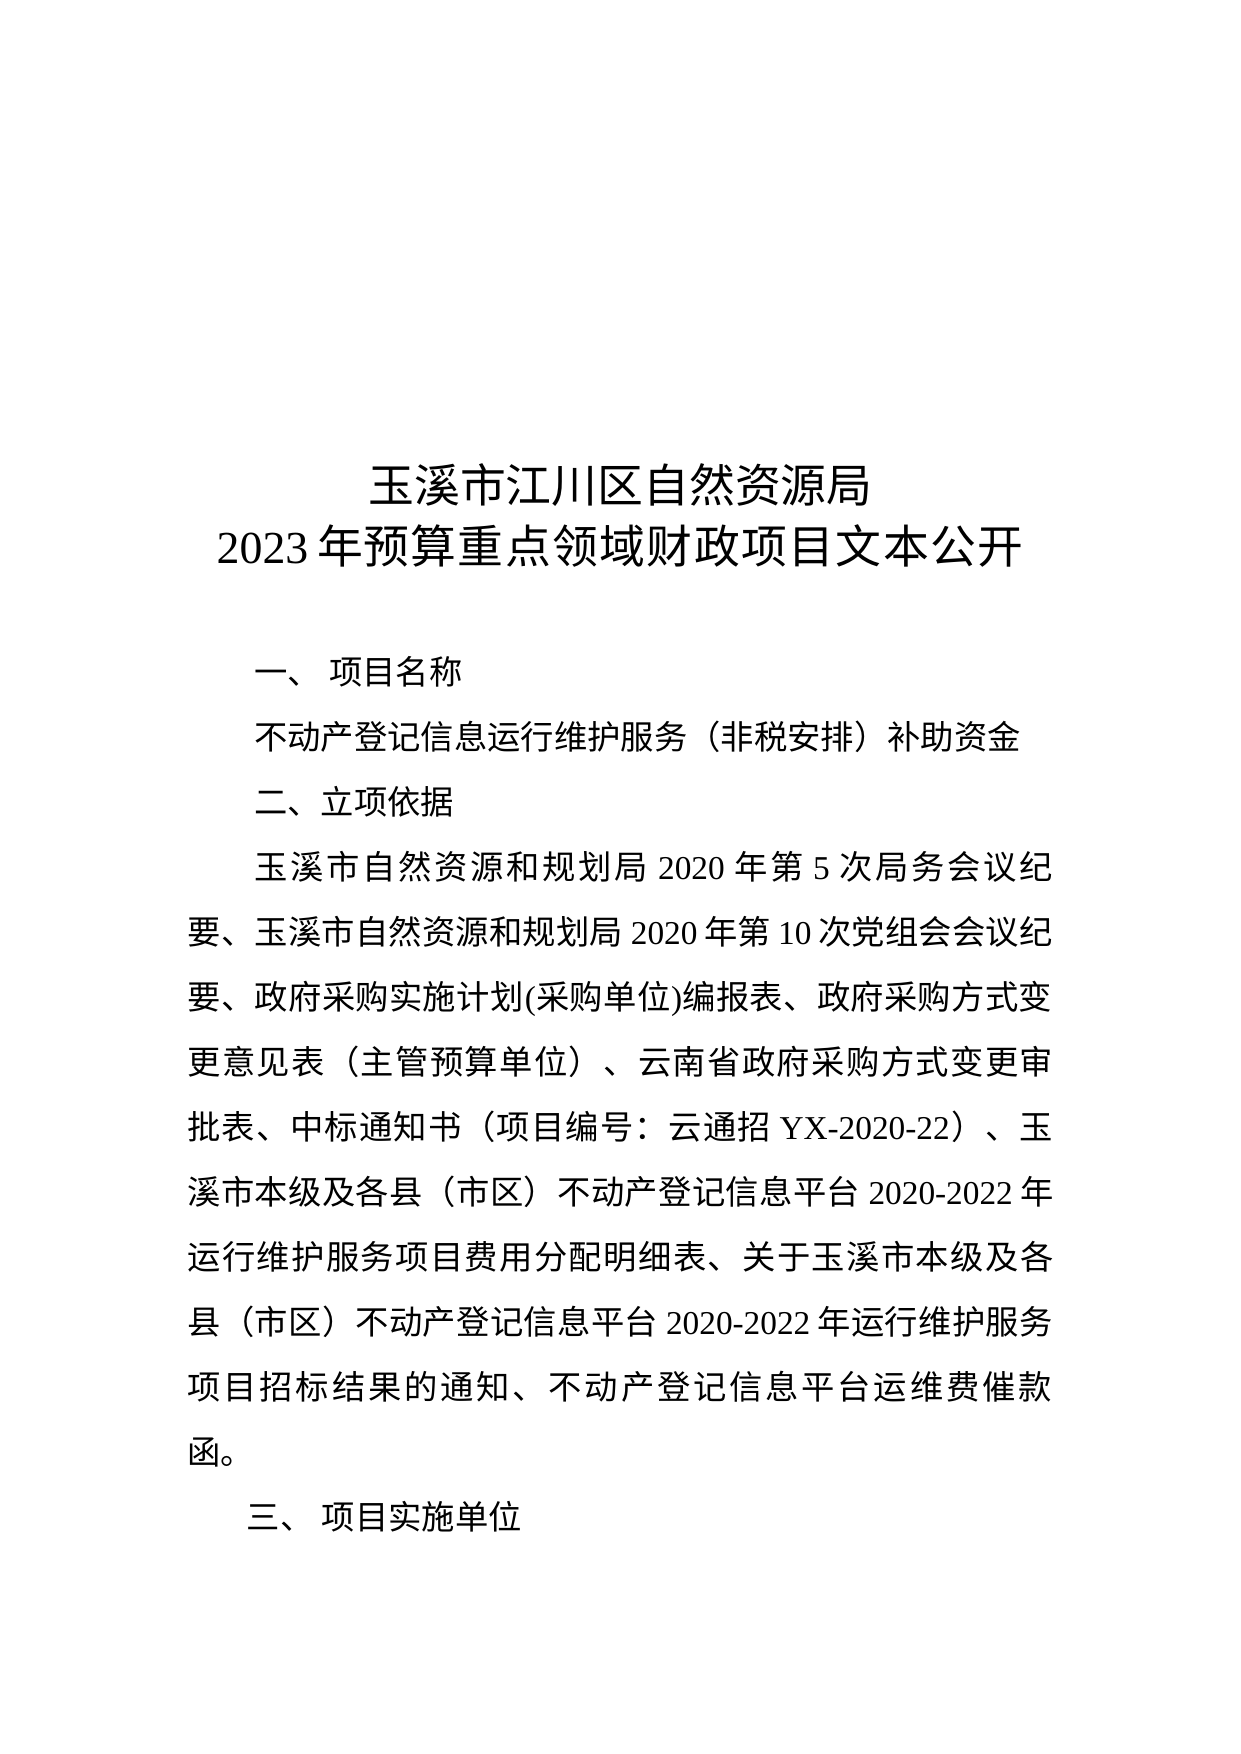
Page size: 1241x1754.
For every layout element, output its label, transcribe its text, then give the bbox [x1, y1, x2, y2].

text 玉溪市江川区自然资源局 [187, 453, 1053, 514]
text 2023年预算重点领域财政项目文本公开 [187, 514, 1053, 576]
text 二、立项依据 [254, 767, 1053, 832]
list 项目实施单位 [246, 1482, 1053, 1547]
text 不动产登记信息运行维护服务（非税安排）补助资金 [254, 702, 1053, 767]
text 玉溪市自然资源和规划局2020年第5次局务会议纪要、玉溪市自然资源和规划局2020年第10次党组会会议纪要、政府采购实施计划(采购单位)编报表、政府采购方式变更意见表（主管预算单位）、云南省政府采购方式变更审批表、中标通知书（项目编号：云通招YX-2020-22）、玉溪市本级及各县（市区）不动产登记信息平台2020-2022年运行维护服务项目费用分配明细表、关于玉溪市本级及各县（市区）不动产登记信息平台2020-2022年运行维护服务项目招标结果的通知、不动产登记信息平台运维费催款函。 [187, 832, 1053, 1482]
list 项目名称 [254, 637, 1053, 702]
